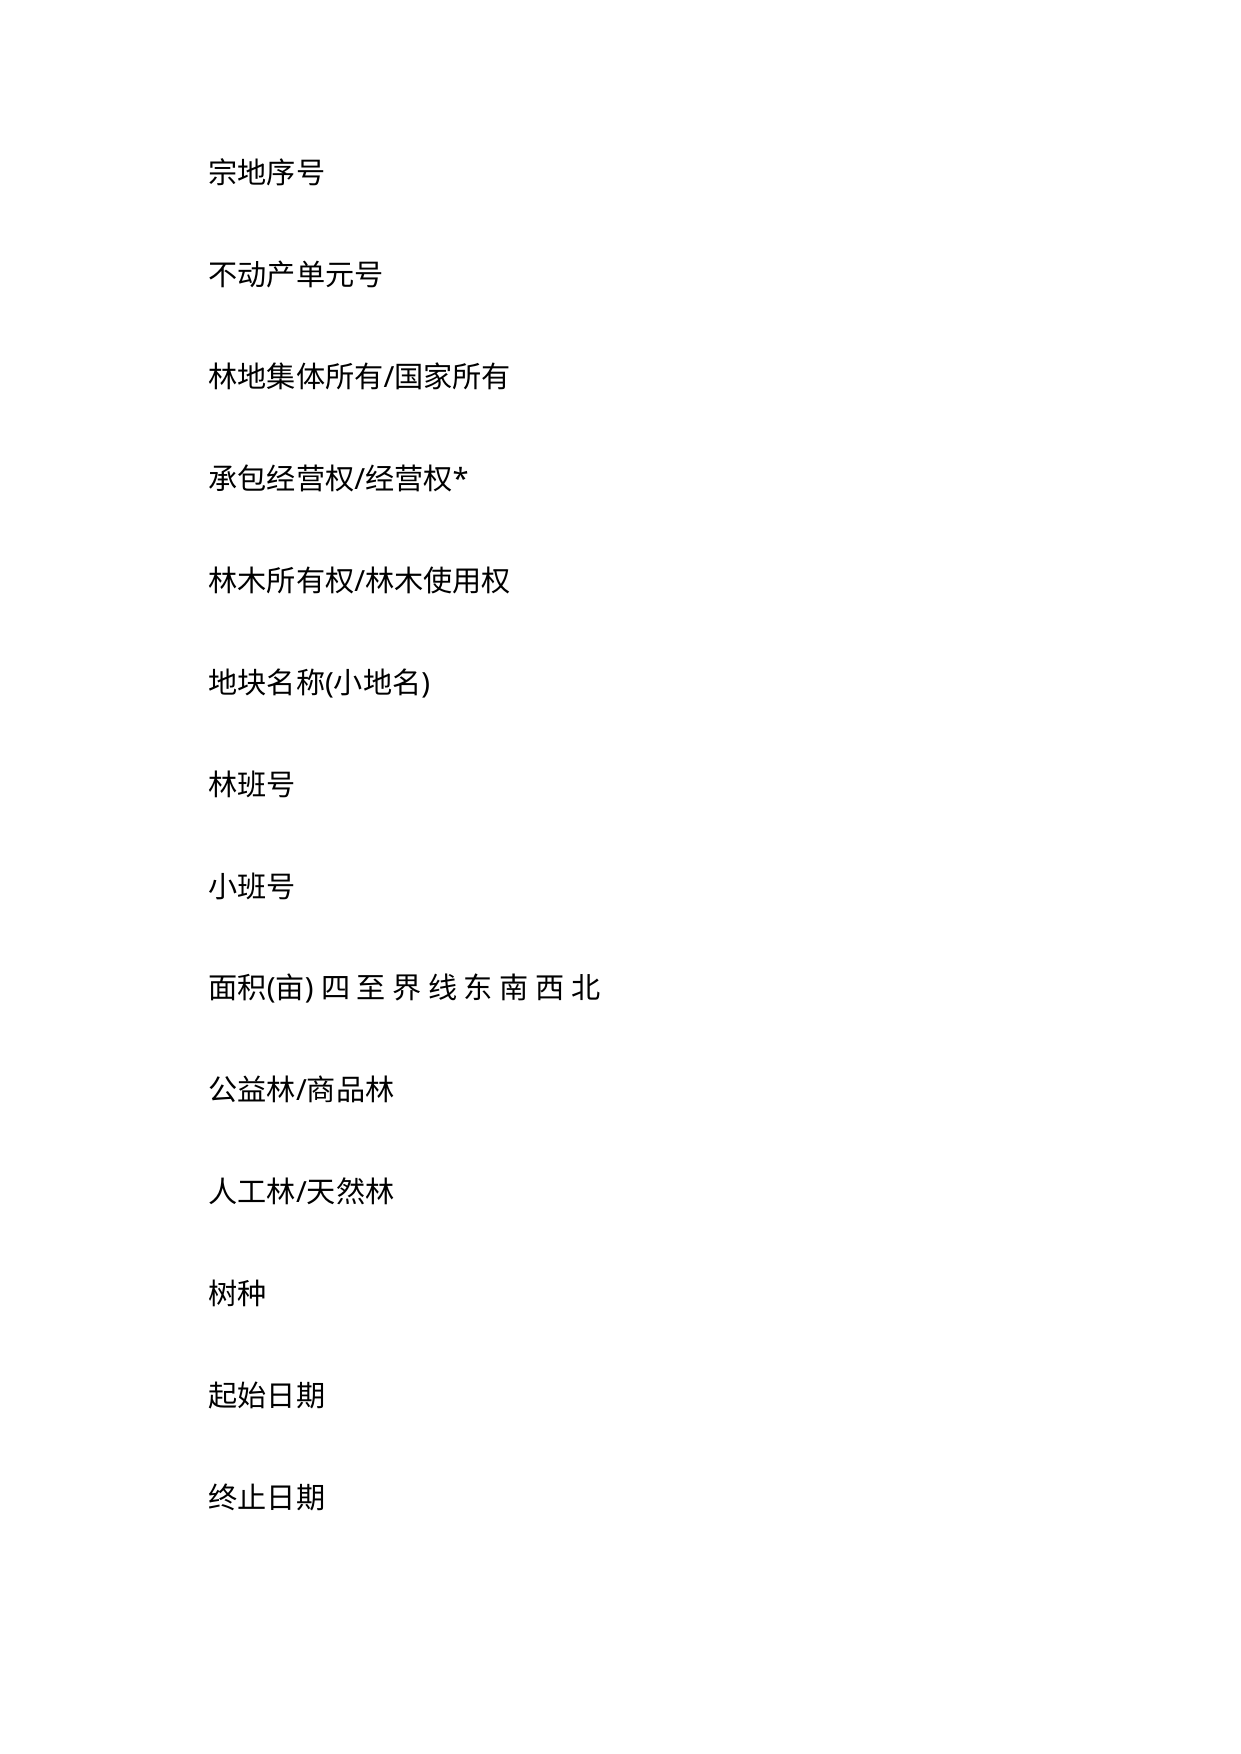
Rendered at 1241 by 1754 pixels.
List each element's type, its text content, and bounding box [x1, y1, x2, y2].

text 承包经营权/经营权* [150, 456, 1090, 498]
text 小班号 [150, 863, 1090, 906]
text 公益林/商品林 [150, 1067, 1090, 1109]
text 林班号 [150, 761, 1090, 804]
text 不动产单元号 [150, 252, 1090, 294]
text 起始日期 [150, 1373, 1090, 1415]
text 面积(亩) 四 至 界 线 东 南 西 北 [150, 965, 1090, 1007]
text 终止日期 [150, 1474, 1090, 1517]
text 宗地序号 [150, 150, 1090, 192]
text 林木所有权/林木使用权 [150, 557, 1090, 600]
text 人工林/天然林 [150, 1169, 1090, 1211]
text 林地集体所有/国家所有 [150, 353, 1090, 396]
text 地块名称(小地名) [150, 659, 1090, 702]
text 树种 [150, 1271, 1090, 1313]
